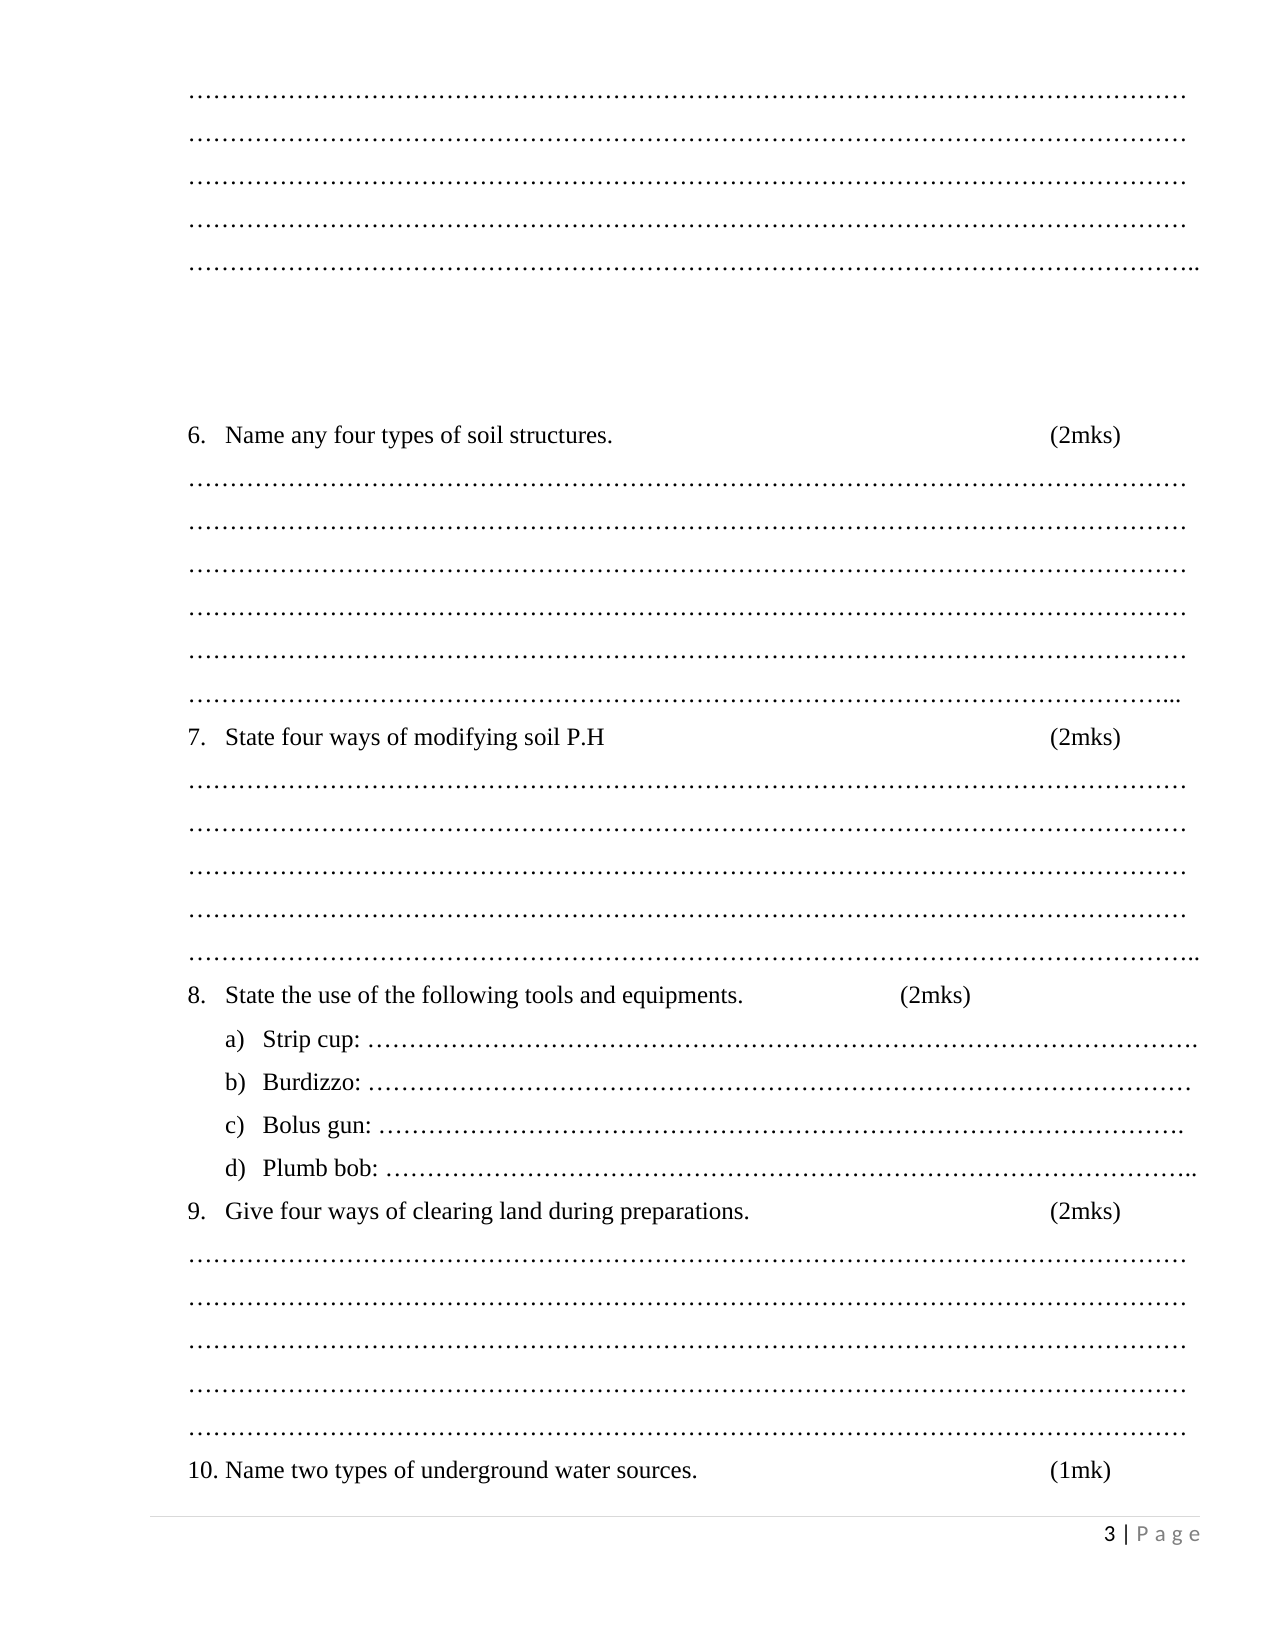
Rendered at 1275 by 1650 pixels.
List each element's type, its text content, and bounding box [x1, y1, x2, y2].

list Name two types of underground water sources. (1mk) [187, 1455, 1200, 1484]
list Strip cup: ………………………………………………………………………………………. [225, 1024, 1200, 1052]
list State four ways of modifying soil P.H (2mks) [187, 722, 1200, 751]
text …………………………………………………………………………………………………………………………………………………………………………………………………………………………………………………………………………………………………………………………………………………………………………………………………………………………………………………………………………………………………………………………………………………… [187, 1239, 1200, 1441]
text …………………………………………………………………………………………………………………………………………………………………………………………………………………………………………………………………………………………………………………………………………………………………………………………………………………………………………………………………………………………………………………………………………………….. [187, 75, 1200, 276]
list Give four ways of clearing land during preparations. (2mks) [187, 1196, 1200, 1225]
list Name any four types of soil structures. (2mks) [187, 420, 1200, 449]
list Burdizzo: ……………………………………………………………………………………… [225, 1067, 1200, 1096]
list Bolus gun: ……………………………………………………………………………………. [225, 1110, 1200, 1139]
list State the use of the following tools and equipments. (2mks) [187, 981, 1200, 1009]
text ……………………………………………………………………………………………………………………………………………………………………………………………………………………………………………………………………………………………………………………………………………………………………………………………………………………………………………………………………………………………………………………………………………………………………………………………………………………………………………………………... [187, 463, 1200, 707]
list Plumb bob: …………………………………………………………………………………….. [225, 1153, 1200, 1182]
text …………………………………………………………………………………………………………………………………………………………………………………………………………………………………………………………………………………………………………………………………………………………………………………………………………………………………………………………………………………………………………………………………………………….. [187, 765, 1200, 966]
